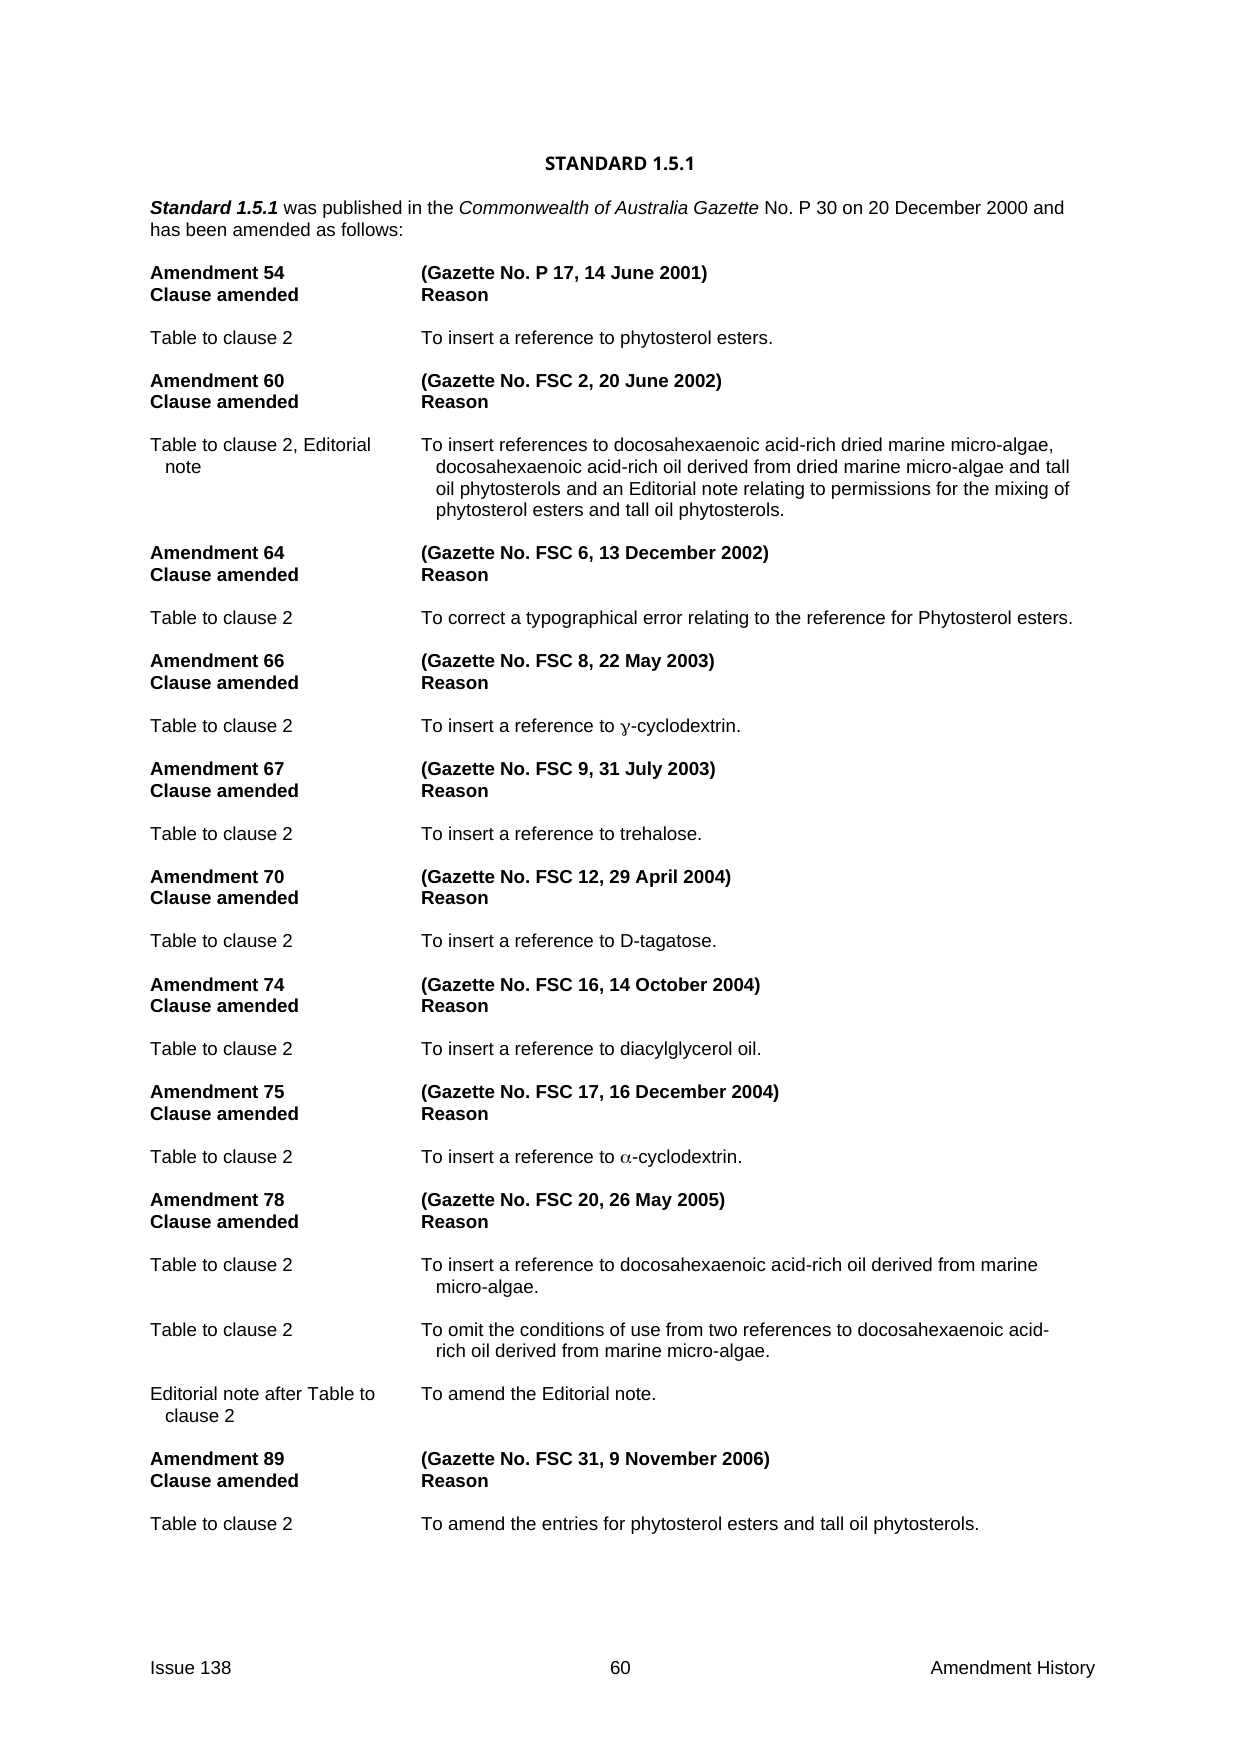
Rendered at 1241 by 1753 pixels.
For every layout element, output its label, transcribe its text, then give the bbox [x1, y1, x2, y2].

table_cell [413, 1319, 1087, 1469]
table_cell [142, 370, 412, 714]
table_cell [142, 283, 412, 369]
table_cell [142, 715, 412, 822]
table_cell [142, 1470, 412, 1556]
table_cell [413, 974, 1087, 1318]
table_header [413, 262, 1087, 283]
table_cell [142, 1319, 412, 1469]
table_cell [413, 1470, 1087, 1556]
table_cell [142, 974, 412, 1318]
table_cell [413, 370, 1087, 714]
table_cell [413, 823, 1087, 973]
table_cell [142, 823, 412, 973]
text Standard 1.5.1 was published in the Commonwealth of Australia Gazette No. P 30 on 20 December 2000 and has been amended as follows: [150, 197, 1090, 240]
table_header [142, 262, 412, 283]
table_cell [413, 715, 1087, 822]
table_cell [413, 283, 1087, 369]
subtitle Standard 1.5.1 [150, 150, 1090, 176]
